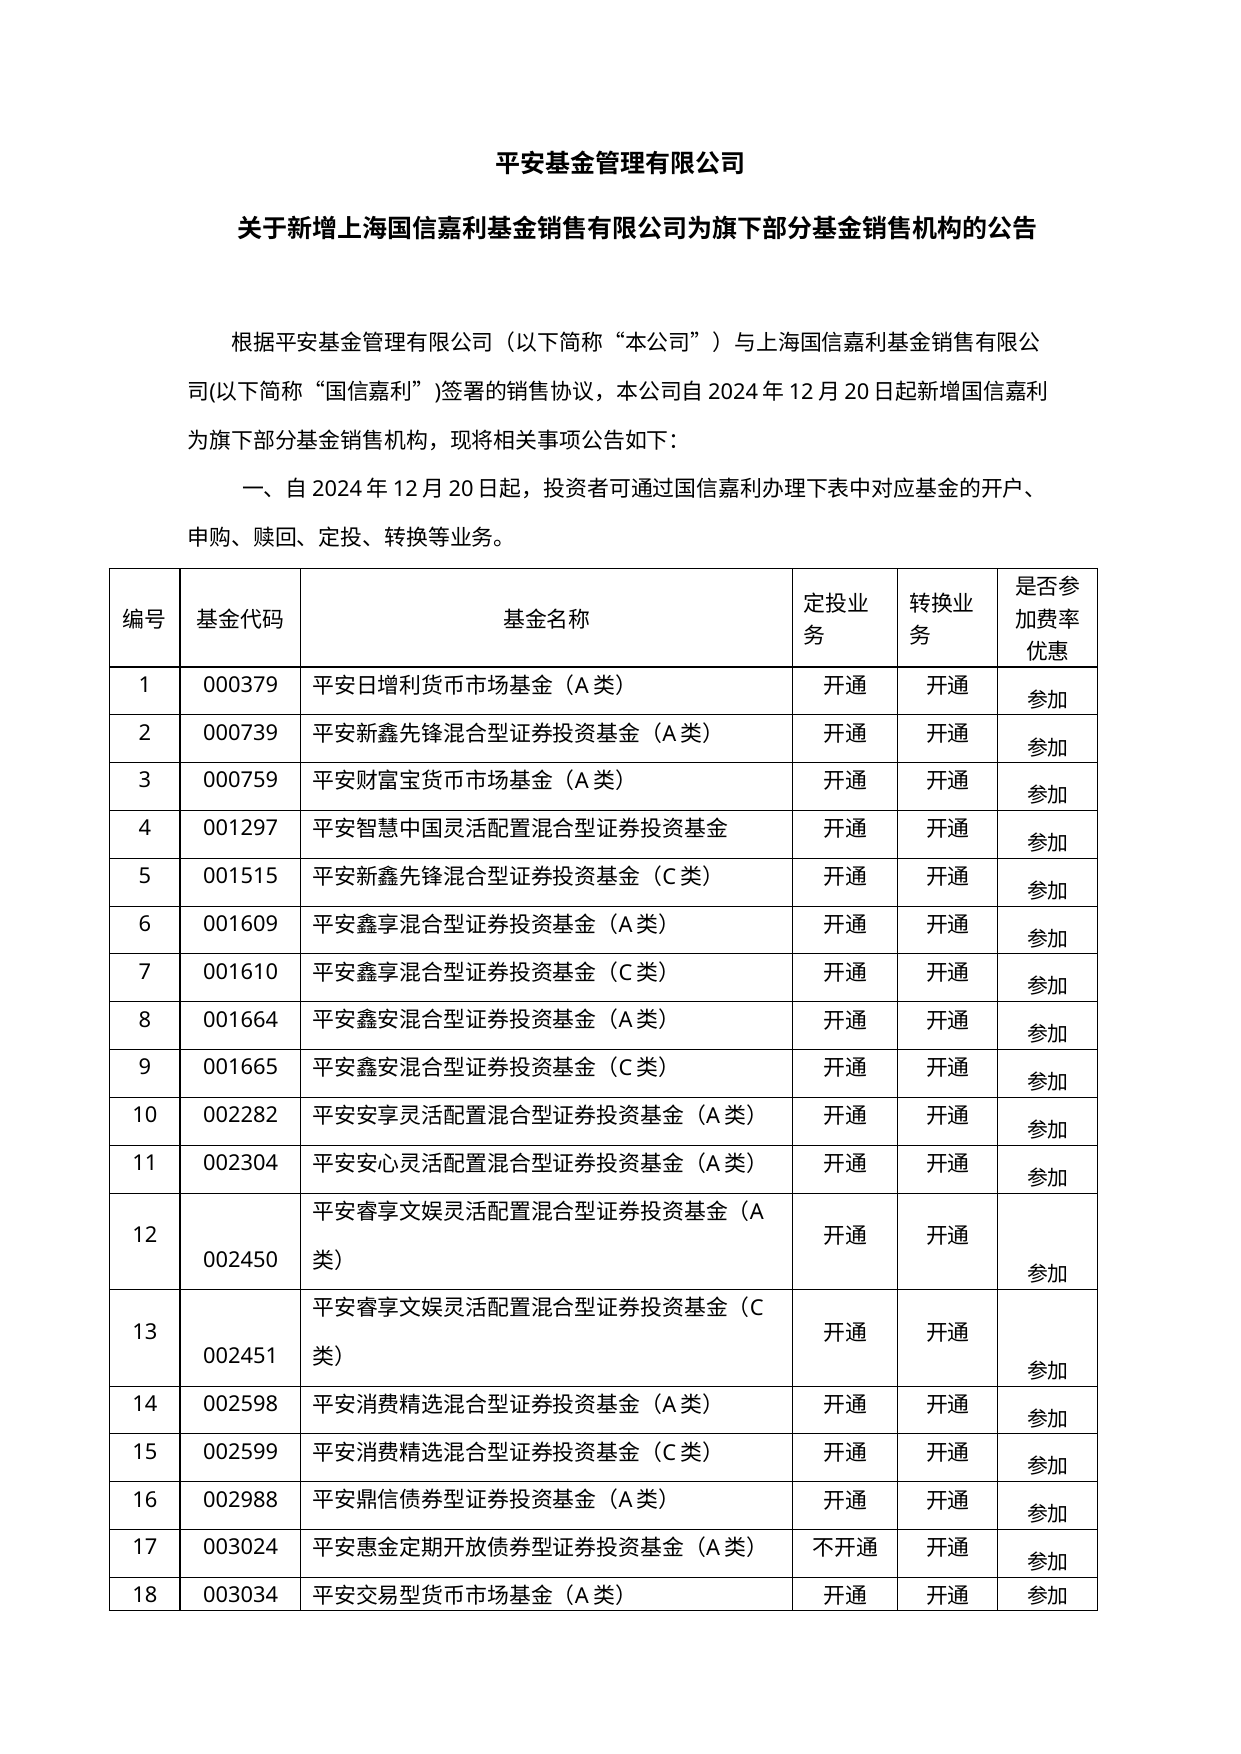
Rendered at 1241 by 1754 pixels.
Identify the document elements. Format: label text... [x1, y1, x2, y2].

table_cell 开通 [793, 907, 897, 953]
table_cell 17 [110, 1530, 179, 1577]
table_cell 8 [110, 1002, 179, 1049]
table_cell 002598 [181, 1387, 300, 1433]
table_cell 开通 [898, 1098, 997, 1144]
table_cell 开通 [793, 1387, 897, 1433]
table_cell 14 [110, 1387, 179, 1433]
table_cell 16 [110, 1482, 179, 1529]
table_cell 开通 [793, 1194, 897, 1289]
table_header 基金代码 [181, 569, 300, 666]
table_cell 开通 [898, 715, 997, 762]
table_cell 参加 [998, 1050, 1097, 1097]
text 关于新增上海国信嘉利基金销售有限公司为旗下部分基金销售机构的公告 [187, 194, 1053, 259]
table_cell 003034 [181, 1578, 300, 1610]
table_cell 开通 [898, 1482, 997, 1529]
table_cell 开通 [793, 1098, 897, 1144]
table_cell 参加 [998, 859, 1097, 906]
table_cell 平安安享灵活配置混合型证券投资基金（A类） [301, 1098, 792, 1144]
table_cell 参加 [998, 1098, 1097, 1144]
table_cell 开通 [898, 668, 997, 714]
table_cell 002304 [181, 1146, 300, 1192]
table_cell 001609 [181, 907, 300, 953]
table_cell 参加 [998, 1482, 1097, 1529]
table_cell 平安鼎信债券型证券投资基金（A类） [301, 1482, 792, 1529]
table_cell 5 [110, 859, 179, 906]
table_cell 3 [110, 763, 179, 810]
table_cell 平安鑫享混合型证券投资基金（C类） [301, 954, 792, 1001]
table_cell 开通 [898, 1434, 997, 1481]
table_header 基金名称 [301, 569, 792, 666]
table_cell 开通 [898, 1578, 997, 1610]
table_header 编号 [110, 569, 179, 666]
table_cell 平安消费精选混合型证券投资基金（A类） [301, 1387, 792, 1433]
table_cell 参加 [998, 1434, 1097, 1481]
table_cell 开通 [898, 907, 997, 953]
table_cell 11 [110, 1146, 179, 1192]
table_cell 002282 [181, 1098, 300, 1144]
table_cell 参加 [998, 1578, 1097, 1610]
table_header 转换业务 [898, 569, 997, 666]
table_cell 平安惠金定期开放债券型证券投资基金（A类） [301, 1530, 792, 1577]
table_cell 000739 [181, 715, 300, 762]
table_cell 开通 [793, 859, 897, 906]
table_cell 9 [110, 1050, 179, 1097]
table_cell 平安新鑫先锋混合型证券投资基金（C类） [301, 859, 792, 906]
table_cell 参加 [998, 715, 1097, 762]
table_cell 2 [110, 715, 179, 762]
table_cell 开通 [793, 1050, 897, 1097]
table_cell 开通 [793, 668, 897, 714]
table_cell 开通 [793, 763, 897, 810]
table_cell 7 [110, 954, 179, 1001]
table_cell 001515 [181, 859, 300, 906]
table_cell 002599 [181, 1434, 300, 1481]
table_cell 4 [110, 811, 179, 858]
table_cell 开通 [793, 1434, 897, 1481]
table_cell 18 [110, 1578, 179, 1610]
table_cell 开通 [793, 811, 897, 858]
table_cell 002451 [181, 1290, 300, 1386]
table_cell 开通 [898, 1050, 997, 1097]
table_cell 开通 [793, 1146, 897, 1192]
table_cell 开通 [793, 1482, 897, 1529]
table_cell 000759 [181, 763, 300, 810]
table_cell 平安鑫享混合型证券投资基金（A类） [301, 907, 792, 953]
table_cell 开通 [898, 954, 997, 1001]
text 根据平安基金管理有限公司（以下简称“本公司”）与上海国信嘉利基金销售有限公司(以下简称“国信嘉利”)签署的销售协议，本公司自2024年12月20日起新增国信嘉利为旗下部分基金销售机构，现将相关事项公告如下： [187, 325, 1053, 455]
table_cell 开通 [898, 1387, 997, 1433]
table_cell 平安交易型货币市场基金（A类） [301, 1578, 792, 1610]
table_cell 开通 [793, 715, 897, 762]
table_cell 参加 [998, 668, 1097, 714]
table_cell 参加 [998, 1146, 1097, 1192]
table_cell 001297 [181, 811, 300, 858]
text 一、自2024年12月20日起，投资者可通过国信嘉利办理下表中对应基金的开户、申购、赎回、定投、转换等业务。 [187, 471, 1053, 552]
table_cell 开通 [898, 1002, 997, 1049]
table_cell 参加 [998, 811, 1097, 858]
table_cell 参加 [998, 1290, 1097, 1386]
table_cell 001665 [181, 1050, 300, 1097]
table_cell 参加 [998, 1194, 1097, 1289]
table_cell 平安鑫安混合型证券投资基金（C类） [301, 1050, 792, 1097]
table_cell 参加 [998, 907, 1097, 953]
table_header 定投业务 [793, 569, 897, 666]
table_cell 参加 [998, 763, 1097, 810]
table_cell 平安鑫安混合型证券投资基金（A类） [301, 1002, 792, 1049]
table_cell 参加 [998, 1002, 1097, 1049]
table_cell 开通 [898, 1146, 997, 1192]
table_cell 12 [110, 1194, 179, 1289]
table_cell 1 [110, 668, 179, 714]
table_cell 开通 [793, 1002, 897, 1049]
table_cell 开通 [793, 1578, 897, 1610]
table_cell 001664 [181, 1002, 300, 1049]
table_cell 平安安心灵活配置混合型证券投资基金（A类） [301, 1146, 792, 1192]
table_cell 平安睿享文娱灵活配置混合型证券投资基金（C类） [301, 1290, 792, 1386]
table_cell 003024 [181, 1530, 300, 1577]
text 平安基金管理有限公司 [187, 129, 1053, 194]
table_cell 15 [110, 1434, 179, 1481]
table_cell 参加 [998, 954, 1097, 1001]
table_cell 平安日增利货币市场基金（A类） [301, 668, 792, 714]
table_cell 开通 [898, 811, 997, 858]
table_cell 002450 [181, 1194, 300, 1289]
table_cell 开通 [898, 763, 997, 810]
table_cell 002988 [181, 1482, 300, 1529]
table_cell 平安新鑫先锋混合型证券投资基金（A类） [301, 715, 792, 762]
table_cell 6 [110, 907, 179, 953]
table_cell 参加 [998, 1387, 1097, 1433]
table_cell 平安睿享文娱灵活配置混合型证券投资基金（A类） [301, 1194, 792, 1289]
table_cell 参加 [998, 1530, 1097, 1577]
table_cell 平安智慧中国灵活配置混合型证券投资基金 [301, 811, 792, 858]
table_cell 开通 [898, 1194, 997, 1289]
table_cell 开通 [898, 859, 997, 906]
table_cell 平安消费精选混合型证券投资基金（C类） [301, 1434, 792, 1481]
table_cell 10 [110, 1098, 179, 1144]
table_header 是否参加费率优惠 [998, 569, 1097, 666]
table_cell 平安财富宝货币市场基金（A类） [301, 763, 792, 810]
table_cell 13 [110, 1290, 179, 1386]
table_cell 开通 [898, 1290, 997, 1386]
table_cell 开通 [793, 954, 897, 1001]
table_cell 000379 [181, 668, 300, 714]
table_cell 不开通 [793, 1530, 897, 1577]
table_cell 001610 [181, 954, 300, 1001]
table_cell 开通 [898, 1530, 997, 1577]
table_cell 开通 [793, 1290, 897, 1386]
